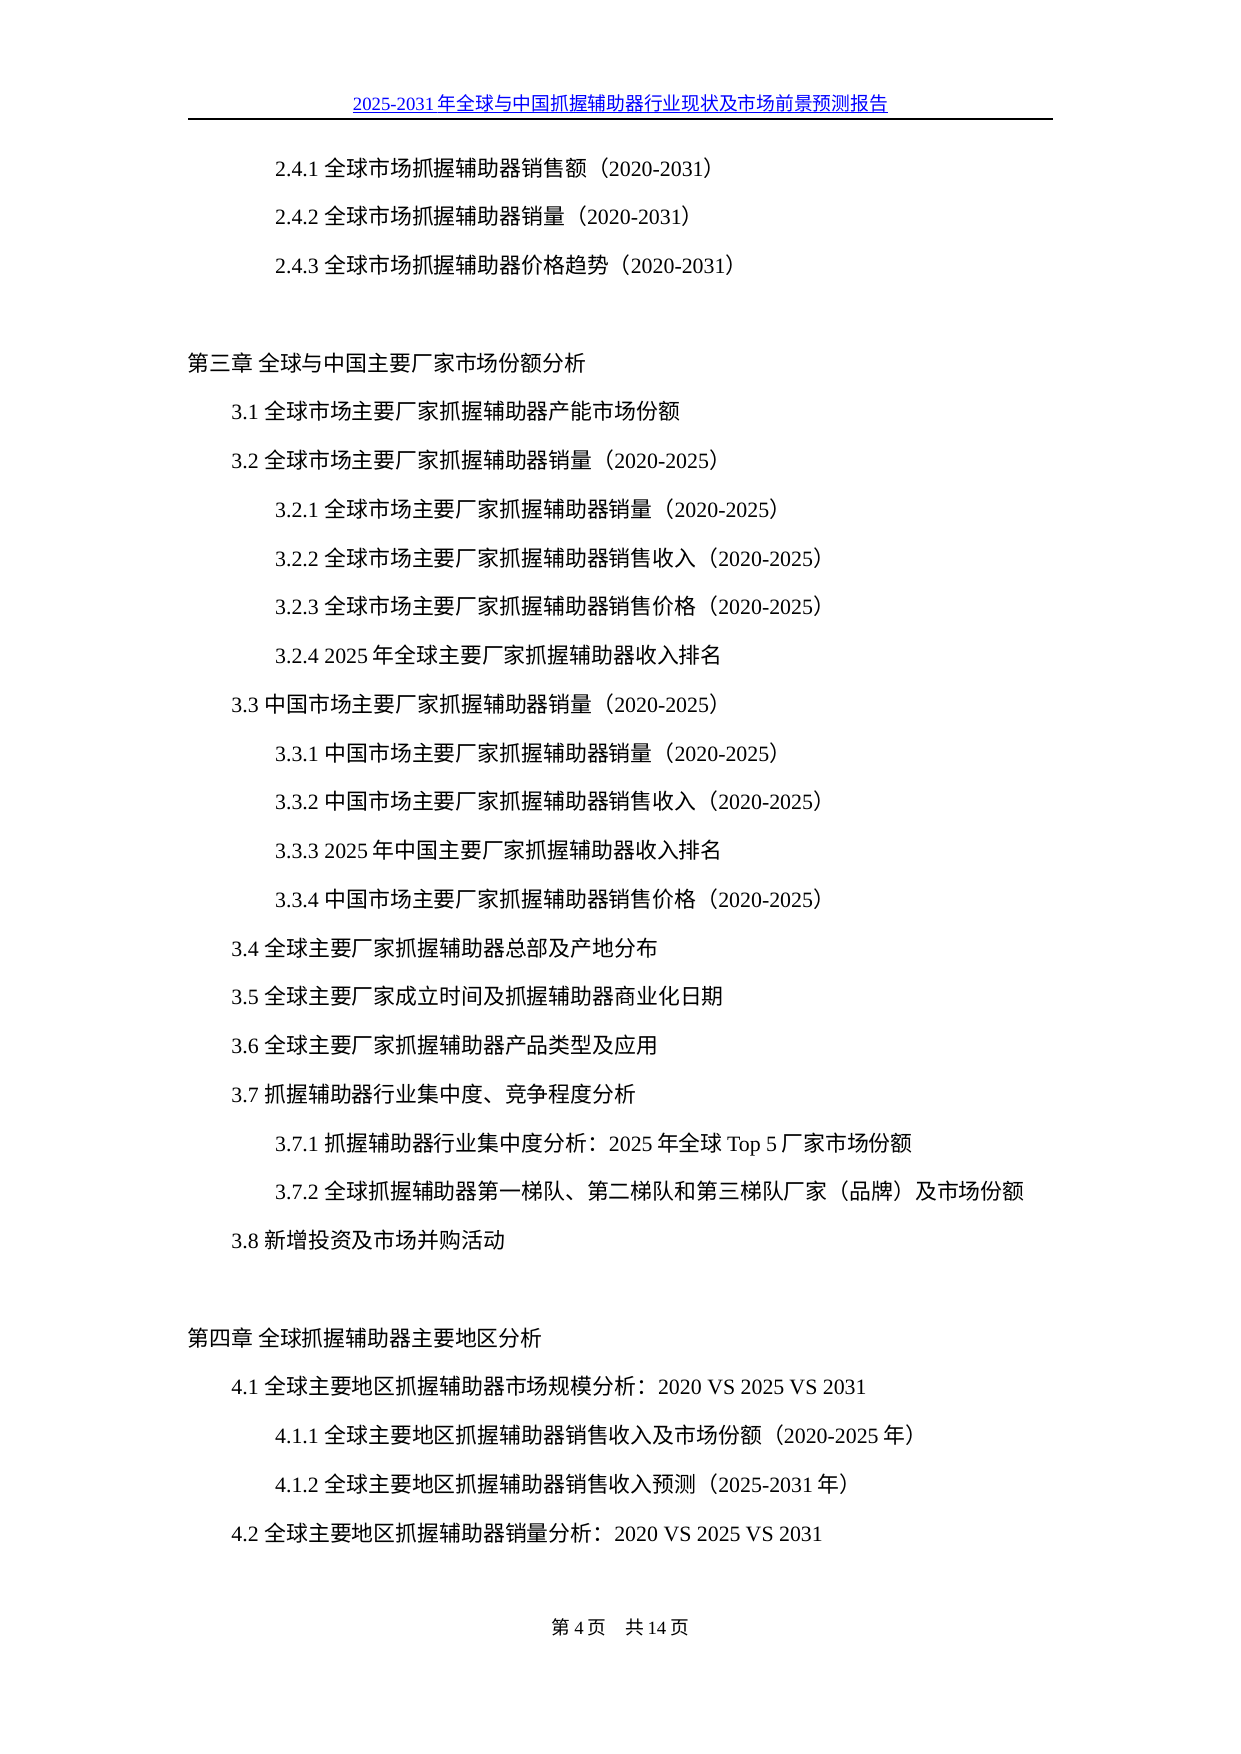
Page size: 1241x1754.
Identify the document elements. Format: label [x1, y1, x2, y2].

text [187, 150, 1053, 1548]
